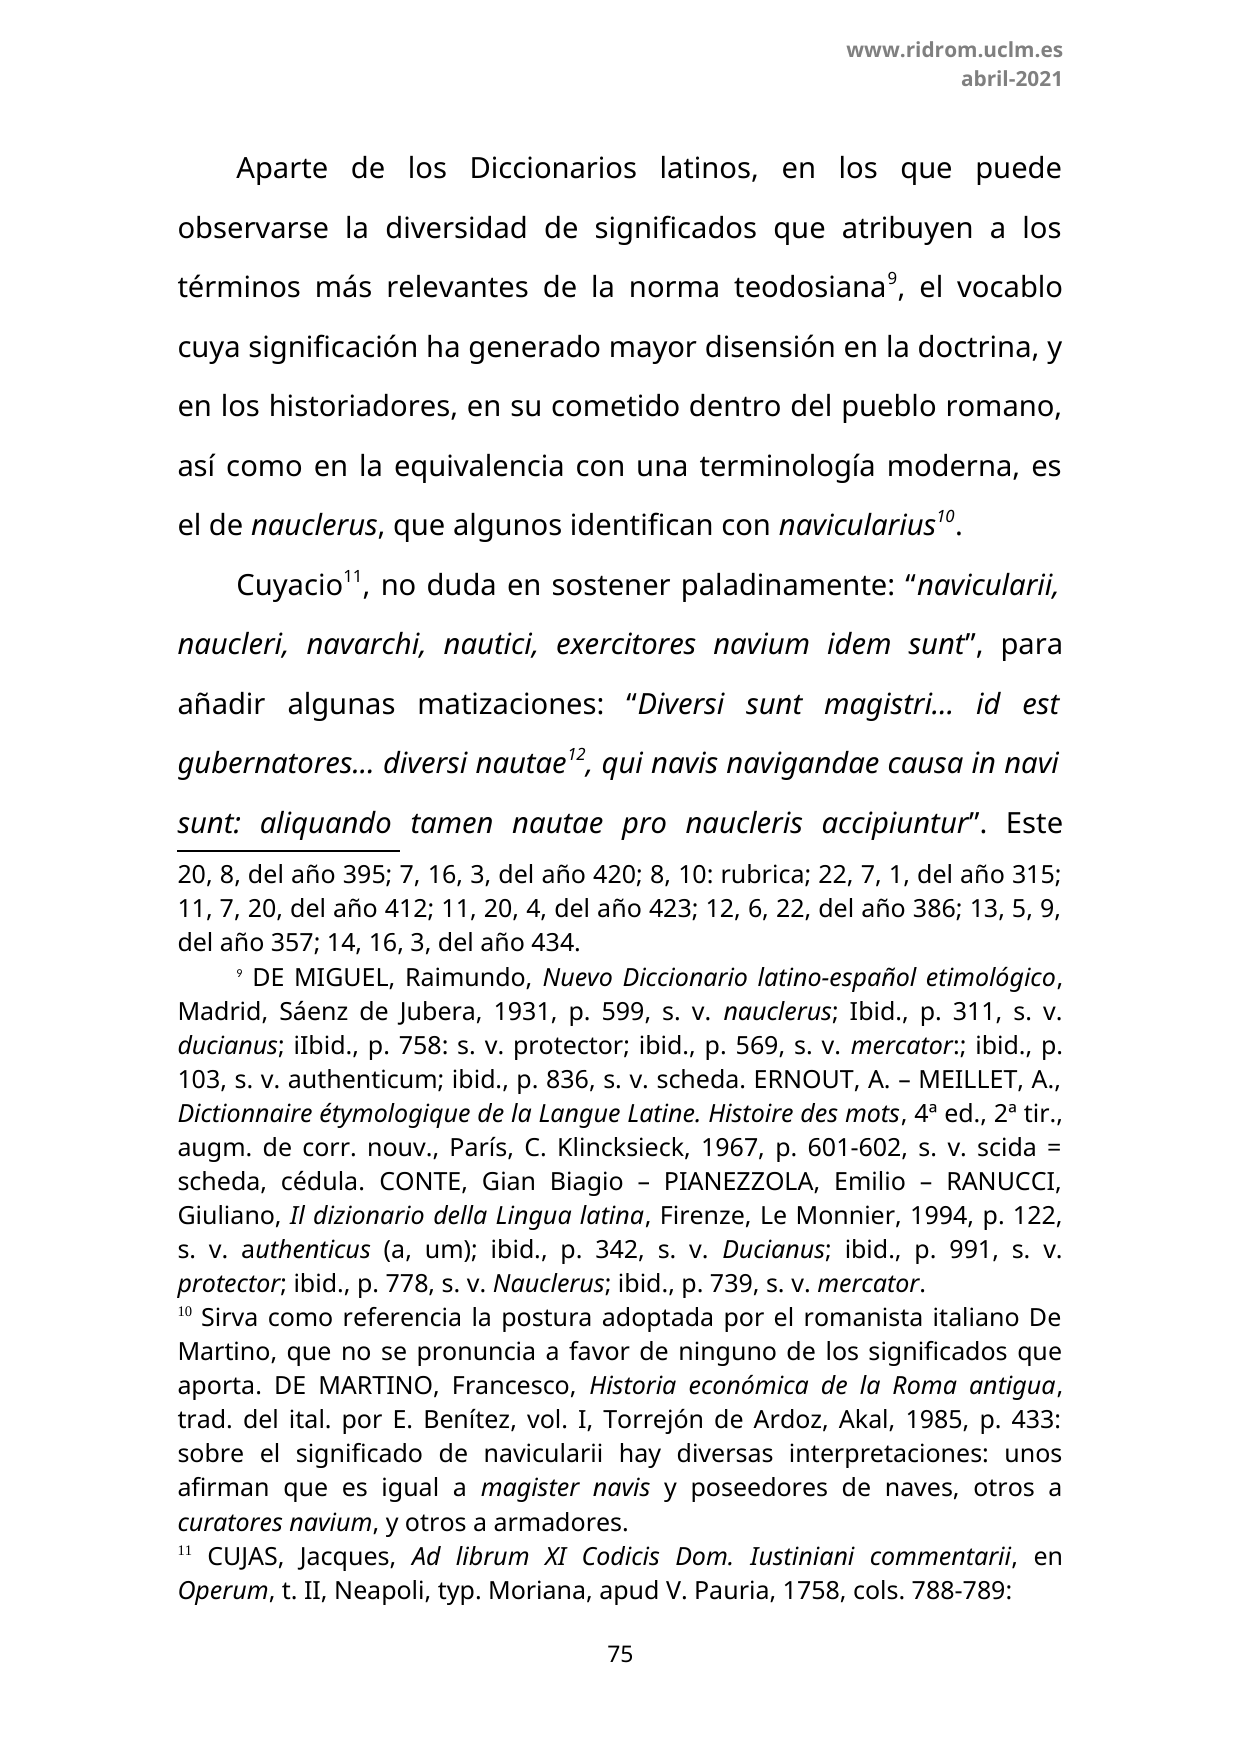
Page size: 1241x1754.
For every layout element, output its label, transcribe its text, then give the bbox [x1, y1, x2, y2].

text Aparte de los Diccionarios latinos, en los que puede observarse la diversidad de significados que atribuyen a los términos más relevantes de la norma teodosiana, el vocablo cuya significación ha generado mayor disensión en la doctrina, y en los historiadores, en su cometido dentro del pueblo romano, así como en la equivalencia con una terminología moderna, es el de nauclerus, que algunos identifican con navicularius. [177, 148, 1063, 544]
text Cuyacio, no duda en sostener paladinamente: “navicularii, naucleri, navarchi, nautici, exercitores navium idem sunt”, para añadir algunas matizaciones: “Diversi sunt magistri... id est gubernatores... diversi nautae, qui navis navigandae causa in navi sunt: aliquando tamen nautae pro naucleris accipiuntur”. Este humanista, comentando el libro sexto del Código Teodosiano, entiende que los navicularii residen en la Urbe-Roma, desde donde contratan el abastecimiento de la annona, transmitiendo su situación a los herederos, de modo que si alguno fallece sin tener sucesor, no pasan sus bienes al fisco, sino al corpus o colegio de los navicularii, ya que disfruta de una condición personal, que se transmite juntamente con la adscripción del patrimonio. [177, 564, 1063, 842]
